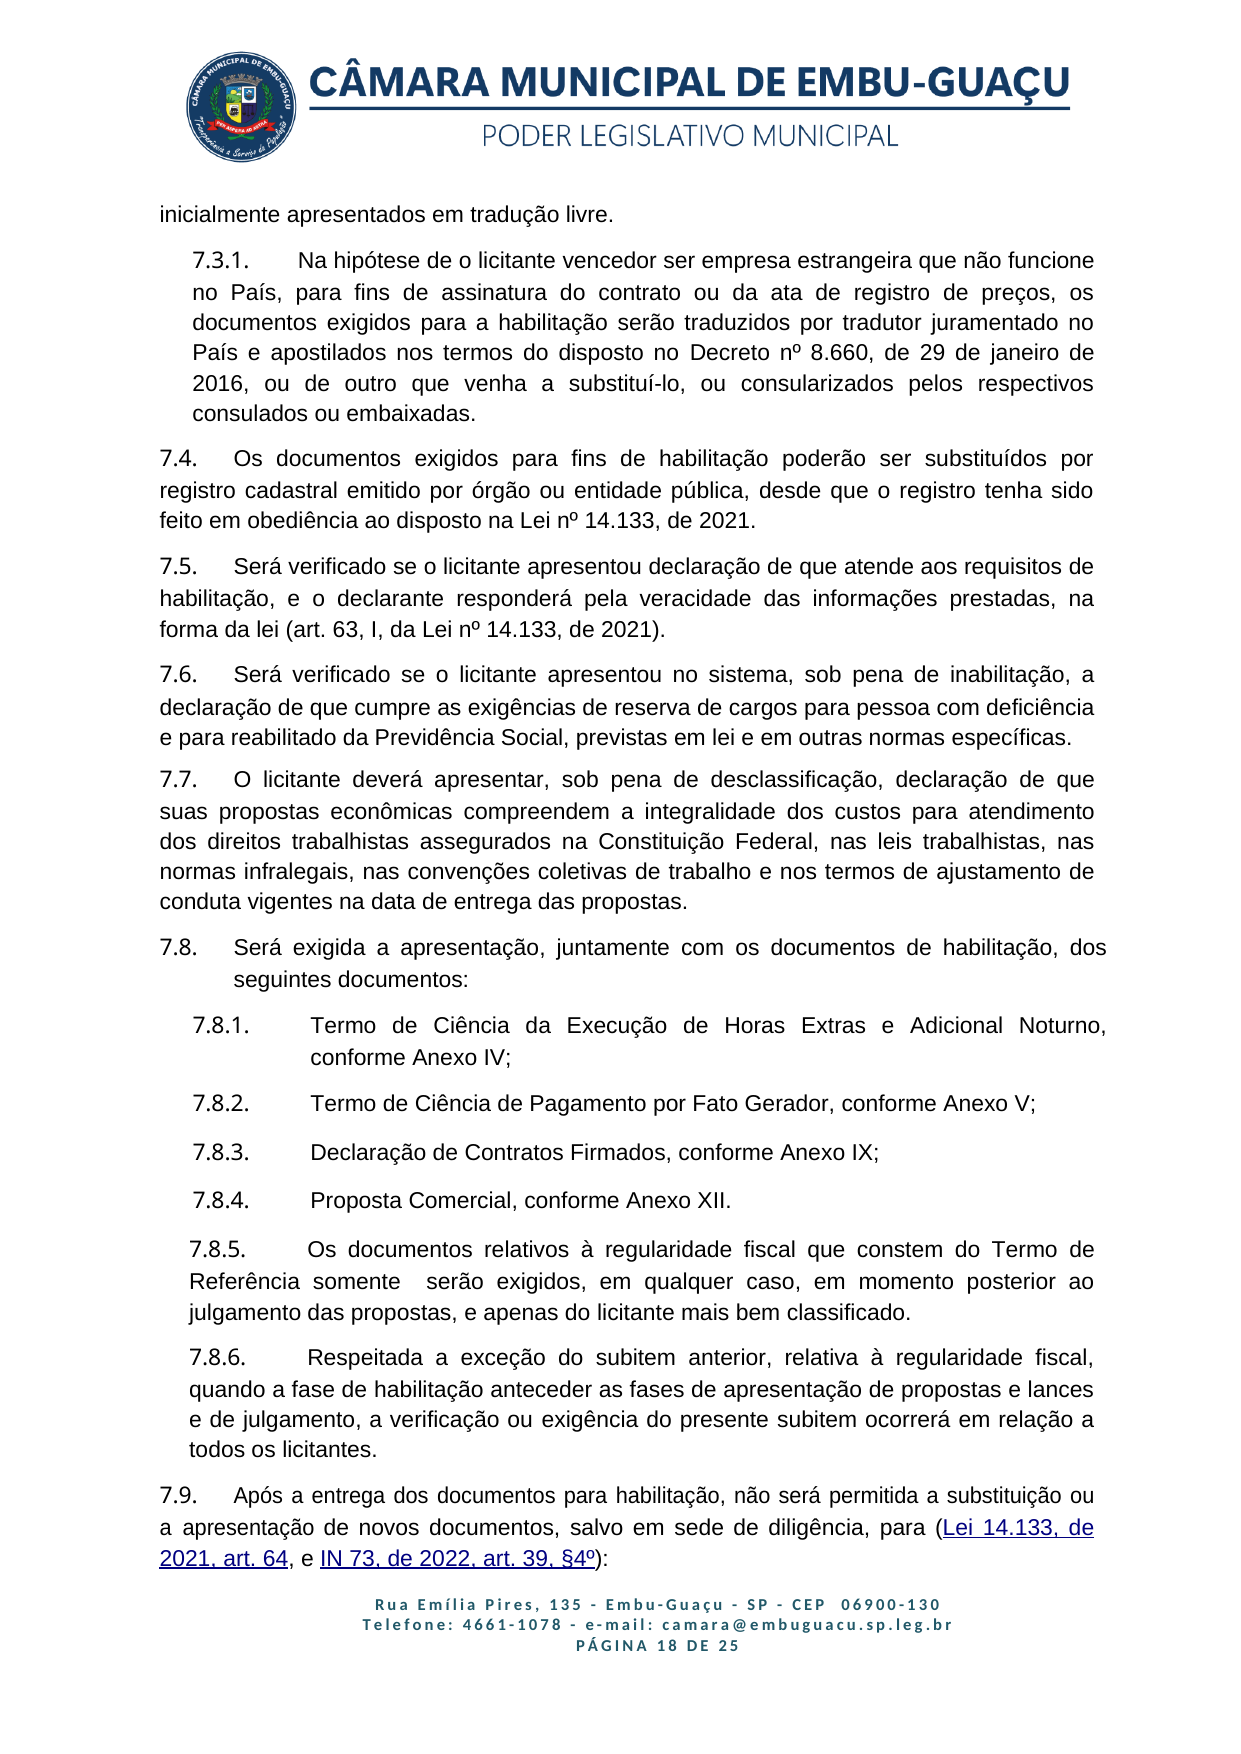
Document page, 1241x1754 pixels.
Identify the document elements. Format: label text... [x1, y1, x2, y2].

list O licitante deverá apresentar, sob pena de desclassificação, declaração de que suas propostas econômicas compreendem a integralidade dos custos para atendimento dos direitos trabalhistas assegurados na Constituição Federal, nas leis trabalhistas, nas normas infralegais, nas convenções coletivas de trabalho e nos termos de ajustamento de conduta vigentes na data de entrega das propostas. [159, 762, 1095, 914]
list Após a entrega dos documentos para habilitação, não será permitida a substituição ou a apresentação de novos documentos, salvo em sede de diligência, para (Lei 14.133, de 2021, art. 64, e IN 73, de 2022, art. 39, §4º): [159, 1479, 1094, 1571]
list Será verificado se o licitante apresentou declaração de que atende aos requisitos de habilitação, e o declarante responderá pela veracidade das informações prestadas, na forma da lei (art. 63, I, da Lei nº 14.133, de 2021). [159, 550, 1095, 642]
list Será exigida a apresentação, juntamente com os documentos de habilitação, dos seguintes documentos: [159, 931, 1107, 993]
list Termo de Ciência de Pagamento por Fato Gerador, conforme Anexo V; [192, 1087, 1107, 1118]
list Termo de Ciência da Execução de Horas Extras e Adicional Noturno, conforme Anexo IV; [192, 1009, 1107, 1071]
list Proposta Comercial, conforme Anexo XII. [192, 1184, 1107, 1216]
list Declaração de Contratos Firmados, conforme Anexo IX; [192, 1136, 1107, 1167]
list Os documentos relativos à regularidade fiscal que constem do Termo de Referência somente serão exigidos, em qualquer caso, em momento posterior ao julgamento das propostas, e apenas do licitante mais bem classificado. [189, 1233, 1094, 1325]
list Na hipótese de o licitante vencedor ser empresa estrangeira que não funcione no País, para ﬁns de assinatura do contrato ou da ata de registro de preços, os documentos exigidos para a habilitação serão traduzidos por tradutor juramentado no País e apostilados nos termos do disposto no Decreto nº 8.660, de 29 de janeiro de 2016, ou de outro que venha a substituí-lo, ou consularizados pelos respectivos consulados ou embaixadas. [192, 244, 1095, 426]
list Respeitada a exceção do subitem anterior, relativa à regularidade fiscal, quando a fase de habilitação anteceder as fases de apresentação de propostas e lances e de julgamento, a verificação ou exigência do presente subitem ocorrerá em relação a todos os licitantes. [189, 1341, 1094, 1463]
list Será verificado se o licitante apresentou no sistema, sob pena de inabilitação, a declaração de que cumpre as exigências de reserva de cargos para pessoa com deficiência e para reabilitado da Previdência Social, previstas em lei e em outras normas específicas. [159, 658, 1095, 750]
picture [184, 41, 1071, 172]
list Os documentos exigidos para fins de habilitação poderão ser substituídos por registro cadastral emitido por órgão ou entidade pública, desde que o registro tenha sido feito em obediência ao disposto na Lei nº 14.133, de 2021. [159, 442, 1095, 534]
